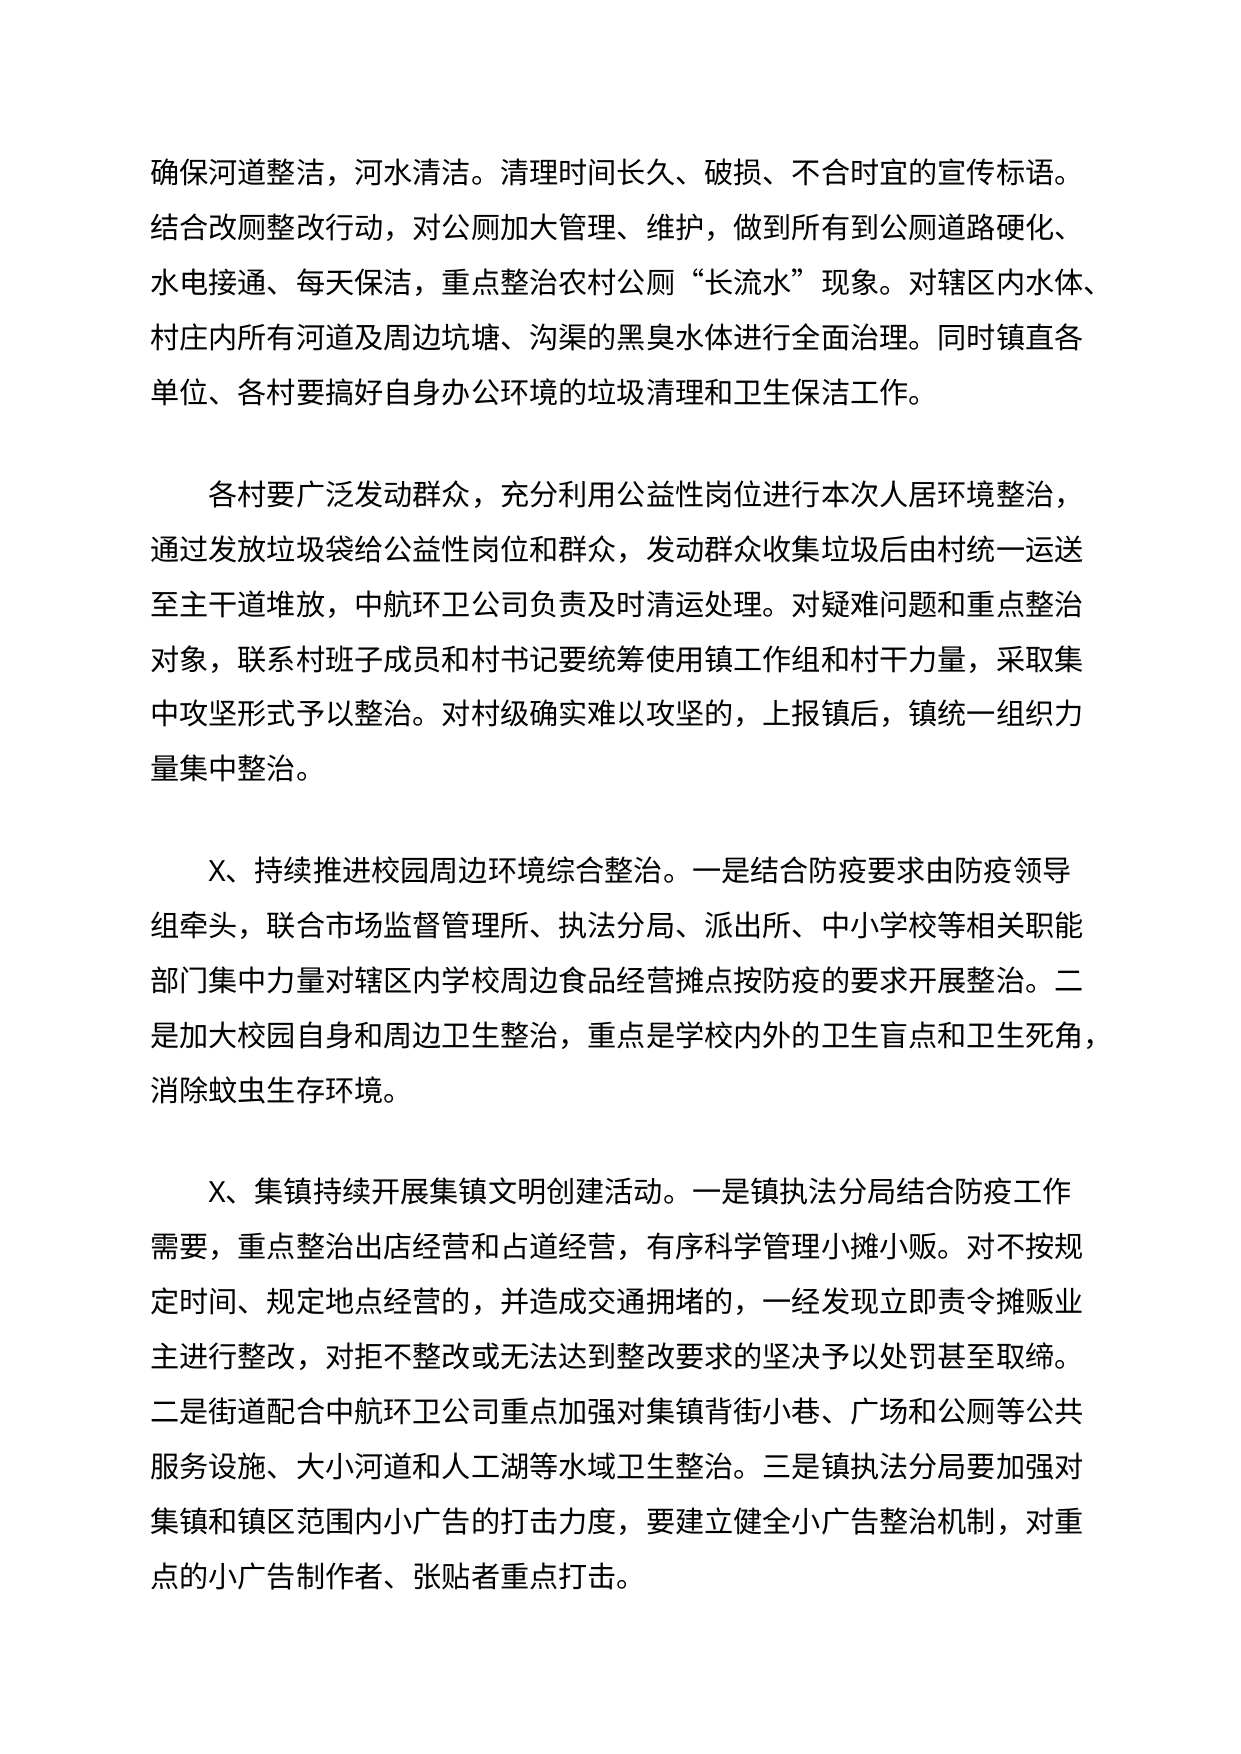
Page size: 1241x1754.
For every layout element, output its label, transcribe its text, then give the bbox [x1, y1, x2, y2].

text 各村要广泛发动群众，充分利用公益性岗位进行本次人居环境整治，通过发放垃圾袋给公益性岗位和群众，发动群众收集垃圾后由村统一运送至主干道堆放，中航环卫公司负责及时清运处理。对疑难问题和重点整治对象，联系村班子成员和村书记要统筹使用镇工作组和村干力量，采取集中攻坚形式予以整治。对村级确实难以攻坚的，上报镇后，镇统一组织力量集中整治。 [150, 471, 1090, 788]
text X、集镇持续开展集镇文明创建活动。一是镇执法分局结合防疫工作需要，重点整治出店经营和占道经营，有序科学管理小摊小贩。对不按规定时间、规定地点经营的，并造成交通拥堵的，一经发现立即责令摊贩业主进行整改，对拒不整改或无法达到整改要求的坚决予以处罚甚至取缔。二是街道配合中航环卫公司重点加强对集镇背街小巷、广场和公厕等公共服务设施、大小河道和人工湖等水域卫生整治。三是镇执法分局要加强对集镇和镇区范围内小广告的打击力度，要建立健全小广告整治机制，对重点的小广告制作者、张贴者重点打击。 [150, 1169, 1090, 1596]
text X、持续推进校园周边环境综合整治。一是结合防疫要求由防疫领导组牵头，联合市场监督管理所、执法分局、派出所、中小学校等相关职能部门集中力量对辖区内学校周边食品经营摊点按防疫的要求开展整治。二是加大校园自身和周边卫生整治，重点是学校内外的卫生盲点和卫生死角，消除蚊虫生存环境。 [150, 848, 1090, 1109]
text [150, 150, 1090, 412]
